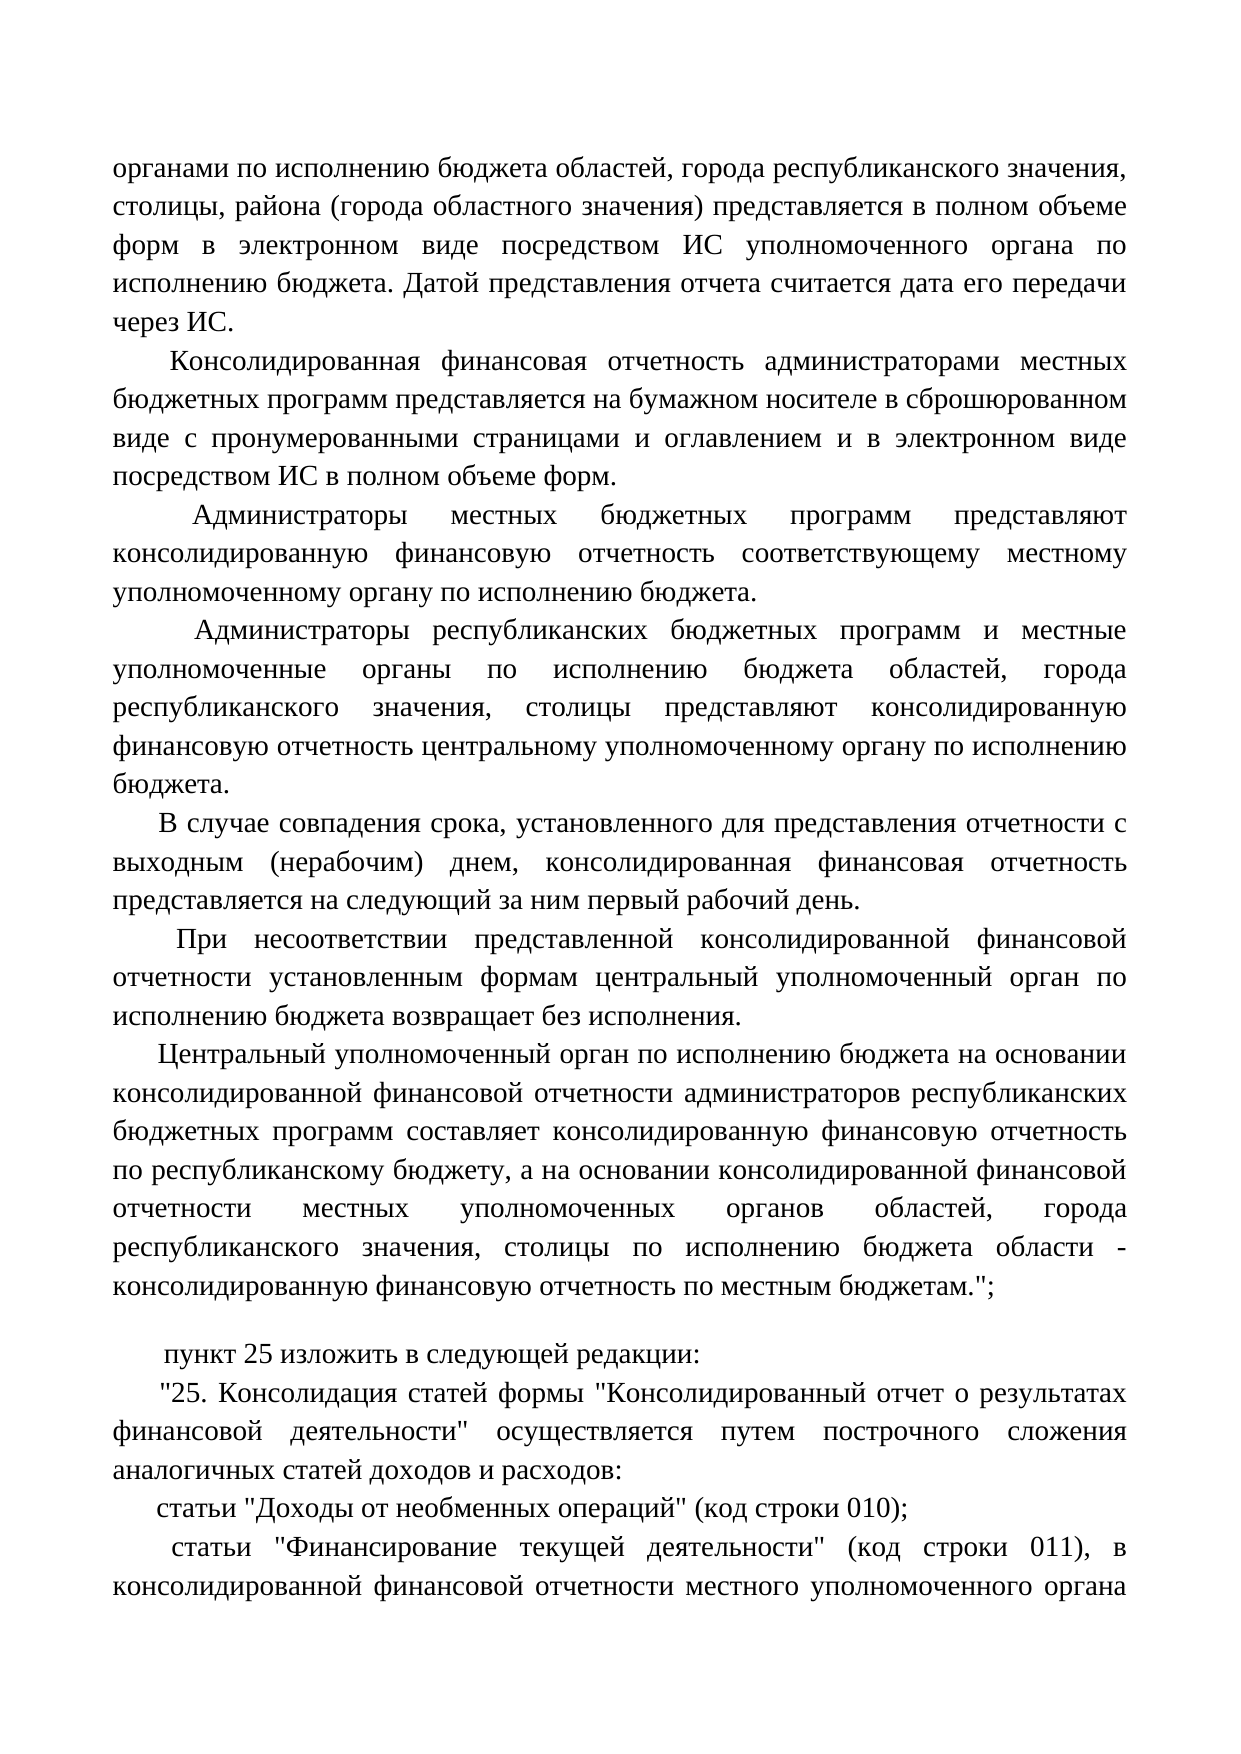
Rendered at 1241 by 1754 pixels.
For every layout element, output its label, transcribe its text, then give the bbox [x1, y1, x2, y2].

text В случае совпадения срока, установленного для представления отчетности с выходным (нерабочим) днем, консолидированная финансовая отчетность представляется на следующий за ним первый рабочий день. [112, 805, 1128, 916]
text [112, 150, 1128, 338]
text Администраторы местных бюджетных программ представляют консолидированную финансовую отчетность соответствующему местному уполномоченному органу по исполнению бюджета. [112, 497, 1128, 607]
text Консолидированная финансовая отчетность администраторами местных бюджетных программ представляется на бумажном носителе в сброшюрованном виде с пронумерованными страницами и оглавлением и в электронном виде посредством ИС в полном объеме форм. [112, 343, 1128, 492]
text Центральный уполномоченный орган по исполнению бюджета на основании консолидированной финансовой отчетности администраторов республиканских бюджетных программ составляет консолидированную финансовую отчетность по республиканскому бюджету, а на основании консолидированной финансовой отчетности местных уполномоченных органов областей, города республиканского значения, столицы по исполнению бюджета области - консолидированную финансовую отчетность по местным бюджетам."; [112, 1036, 1128, 1301]
text При несоответствии представленной консолидированной финансовой отчетности установленным формам центральный уполномоченный орган по исполнению бюджета возвращает без исполнения. [112, 921, 1128, 1031]
text "25. Консолидация статей формы "Консолидированный отчет о результатах финансовой деятельности" осуществляется путем построчного сложения аналогичных статей доходов и расходов: [112, 1375, 1128, 1486]
text пункт 25 изложить в следующей редакции: [112, 1336, 1128, 1370]
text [112, 1529, 1128, 1601]
text Администраторы республиканских бюджетных программ и местные уполномоченные органы по исполнению бюджета областей, города республиканского значения, столицы представляют консолидированную финансовую отчетность центральному уполномоченному органу по исполнению бюджета. [112, 612, 1128, 800]
text статьи "Доходы от необменных операций" (код строки 010); [112, 1491, 1128, 1524]
